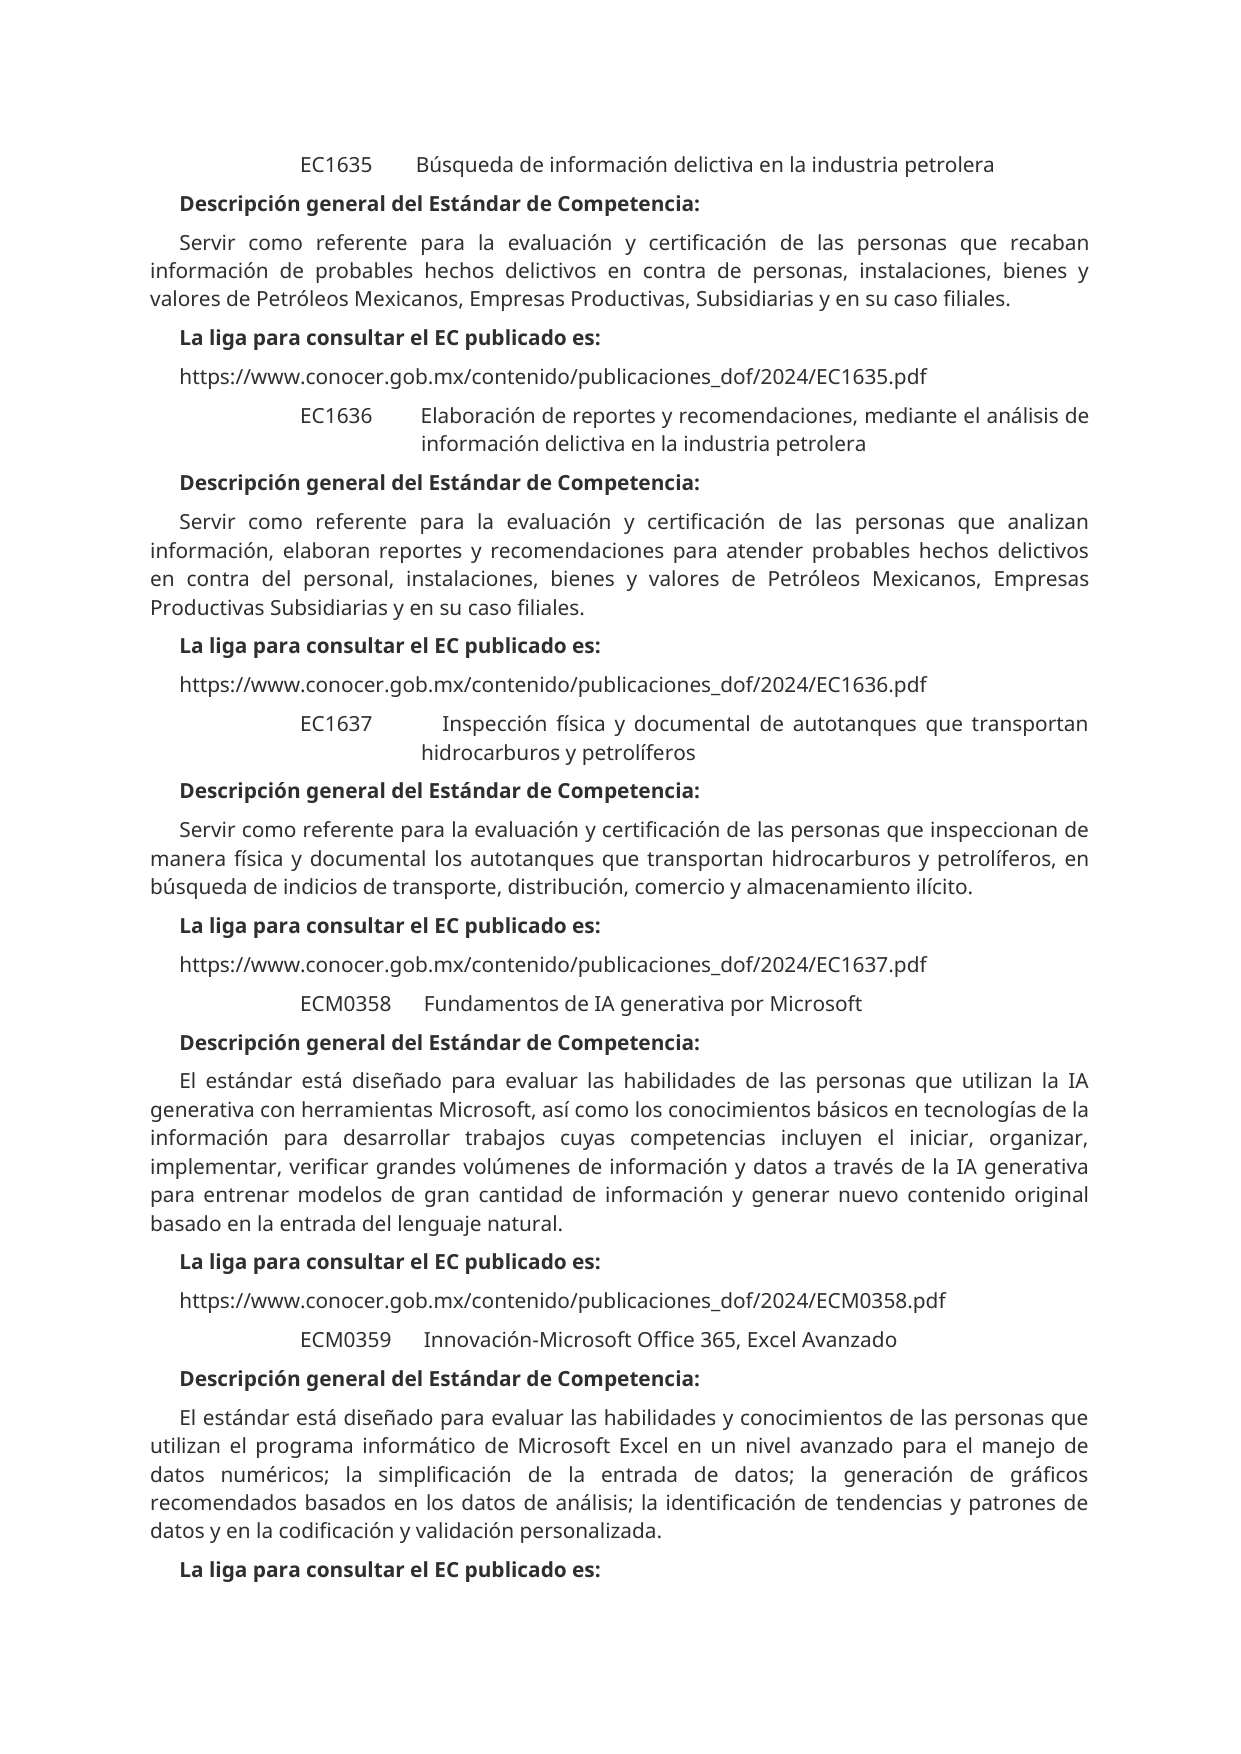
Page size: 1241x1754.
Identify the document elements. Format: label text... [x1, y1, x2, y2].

text Descripción general del Estándar de Competencia: [150, 776, 1090, 805]
text https://www.conocer.gob.mx/contenido/publicaciones_dof/2024/EC1637.pdf [150, 950, 1090, 978]
text La liga para consultar el EC publicado es: [150, 1247, 1090, 1276]
text https://www.conocer.gob.mx/contenido/publicaciones_dof/2024/EC1636.pdf [150, 670, 1090, 699]
text https://www.conocer.gob.mx/contenido/publicaciones_dof/2024/ECM0358.pdf [150, 1286, 1090, 1315]
text La liga para consultar el EC publicado es: [150, 911, 1090, 939]
text EC1637 Inspección física y documental de autotanques que transportan hidrocarburos y petrolíferos [300, 709, 1090, 766]
text El estándar está diseñado para evaluar las habilidades de las personas que utilizan la IA generativa con herramientas Microsoft, así como los conocimientos básicos en tecnologías de la información para desarrollar trabajos cuyas competencias incluyen el iniciar, organizar, implementar, verificar grandes volúmenes de información y datos a través de la IA generativa para entrenar modelos de gran cantidad de información y generar nuevo contenido original basado en la entrada del lenguaje natural. [150, 1066, 1090, 1237]
text La liga para consultar el EC publicado es: [150, 1556, 1090, 1584]
text El estándar está diseñado para evaluar las habilidades y conocimientos de las personas que utilizan el programa informático de Microsoft Excel en un nivel avanzado para el manejo de datos numéricos; la simplificación de la entrada de datos; la generación de gráficos recomendados basados en los datos de análisis; la identificación de tendencias y patrones de datos y en la codificación y validación personalizada. [150, 1403, 1090, 1545]
text Descripción general del Estándar de Competencia: [150, 189, 1090, 217]
text Descripción general del Estándar de Competencia: [150, 1028, 1090, 1056]
text EC1636 Elaboración de reportes y recomendaciones, mediante el análisis de información delictiva en la industria petrolera [300, 401, 1090, 458]
text Servir como referente para la evaluación y certificación de las personas que recaban información de probables hechos delictivos en contra de personas, instalaciones, bienes y valores de Petróleos Mexicanos, Empresas Productivas, Subsidiarias y en su caso filiales. [150, 228, 1090, 313]
text ECM0359 Innovación-Microsoft Office 365, Excel Avanzado [300, 1325, 1090, 1354]
text Servir como referente para la evaluación y certificación de las personas que inspeccionan de manera física y documental los autotanques que transportan hidrocarburos y petrolíferos, en búsqueda de indicios de transporte, distribución, comercio y almacenamiento ilícito. [150, 815, 1090, 901]
text EC1635 Búsqueda de información delictiva en la industria petrolera [300, 150, 1090, 178]
text Servir como referente para la evaluación y certificación de las personas que analizan información, elaboran reportes y recomendaciones para atender probables hechos delictivos en contra del personal, instalaciones, bienes y valores de Petróleos Mexicanos, Empresas Productivas Subsidiarias y en su caso filiales. [150, 507, 1090, 621]
text La liga para consultar el EC publicado es: [150, 323, 1090, 352]
text https://www.conocer.gob.mx/contenido/publicaciones_dof/2024/EC1635.pdf [150, 362, 1090, 391]
text Descripción general del Estándar de Competencia: [150, 1364, 1090, 1392]
text La liga para consultar el EC publicado es: [150, 631, 1090, 660]
text ECM0358 Fundamentos de IA generativa por Microsoft [300, 989, 1090, 1017]
text Descripción general del Estándar de Competencia: [150, 468, 1090, 497]
